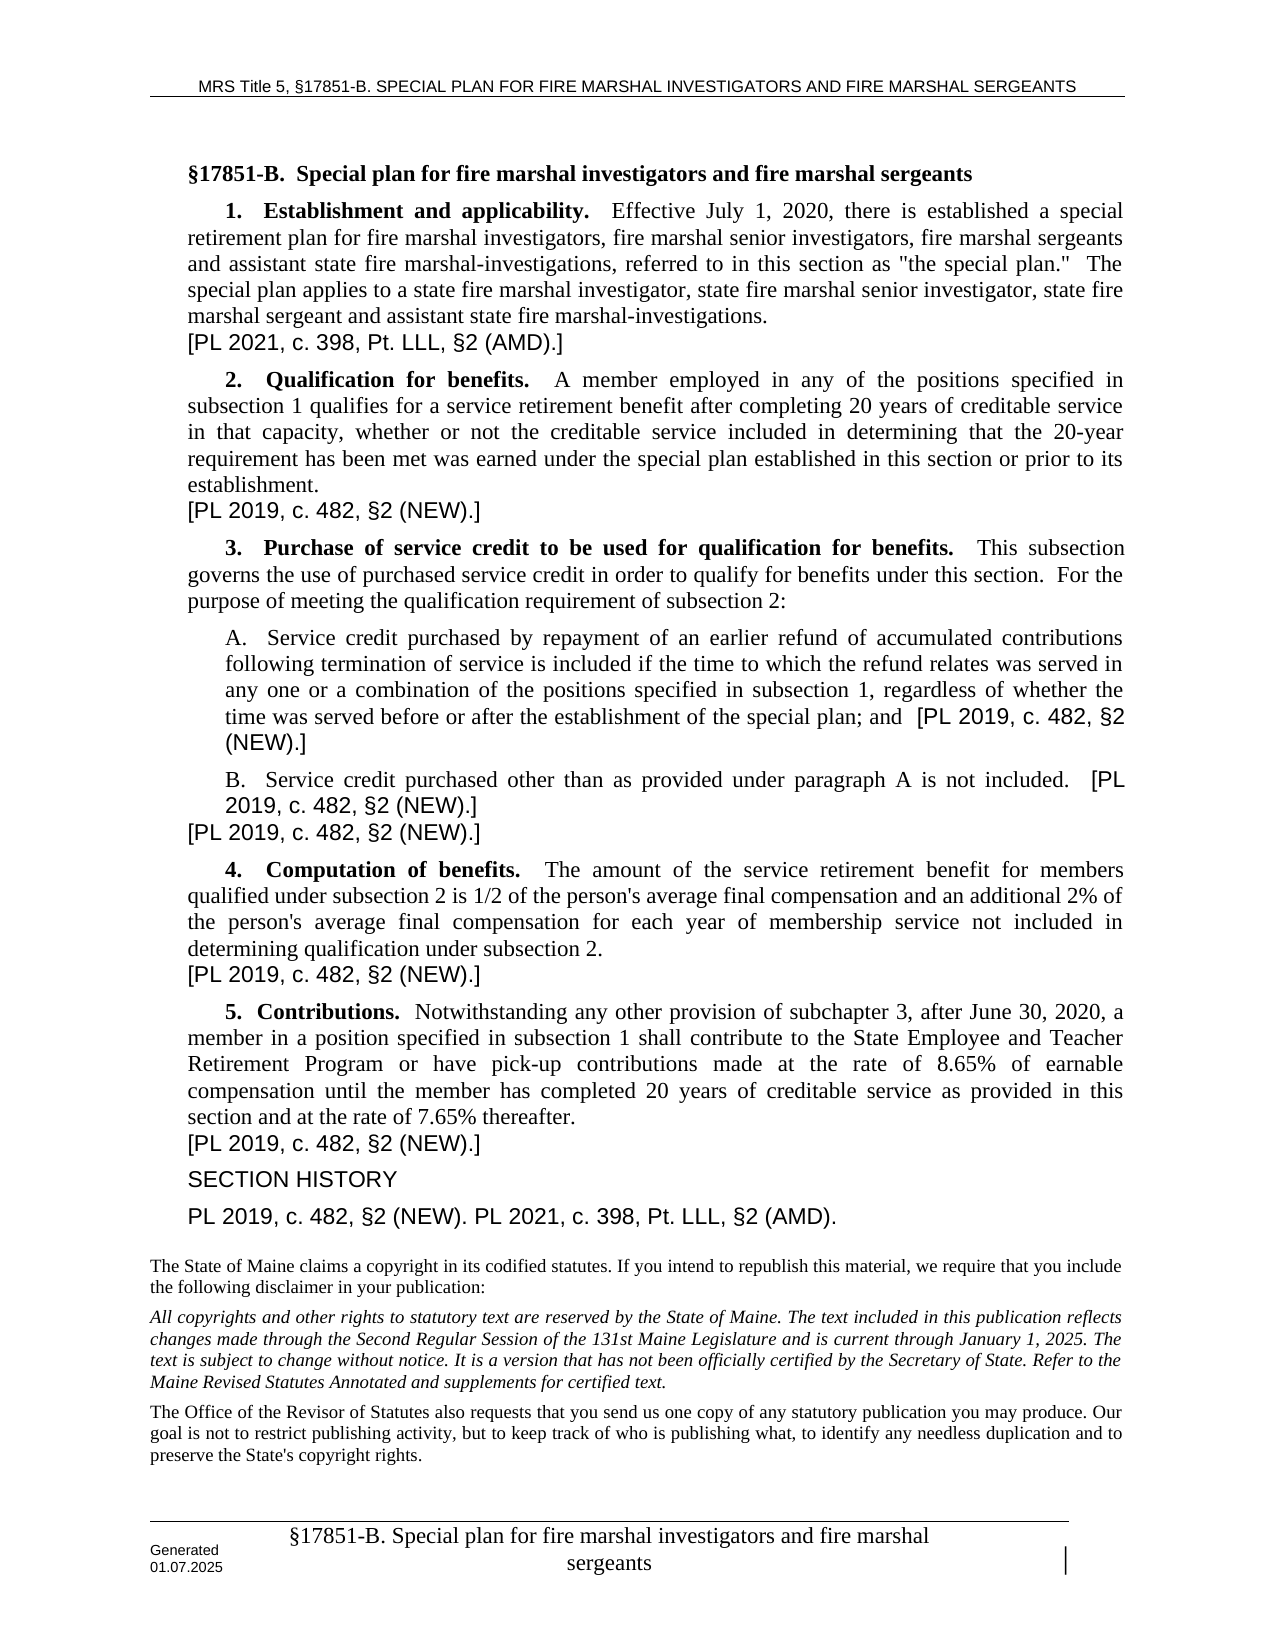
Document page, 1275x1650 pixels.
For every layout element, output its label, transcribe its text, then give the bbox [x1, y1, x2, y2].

text [PL 2021, c. 398, Pt. LLL, §2 (AMD).] [187, 329, 1125, 355]
text 1. Establishment and applicability. Effective July 1, 2020, there is established a special retirement plan for fire marshal investigators, fire marshal senior investigators, fire marshal sergeants and assistant state fire marshal-investigations, referred to in this section as "the special plan." The special plan applies to a state fire marshal investigator, state fire marshal senior investigator, state fire marshal sergeant and assistant state fire marshal-investigations. [187, 197, 1125, 329]
text 2. Qualification for benefits. A member employed in any of the positions specified in subsection 1 qualifies for a service retirement benefit after completing 20 years of creditable service in that capacity, whether or not the creditable service included in determining that the 20-year requirement has been met was earned under the special plan established in this section or prior to its establishment. [187, 366, 1125, 497]
text 3. Purchase of service credit to be used for qualification for benefits. This subsection governs the use of purchased service credit in order to qualify for benefits under this section. For the purpose of meeting the qualification requirement of subsection 2: [187, 534, 1125, 613]
text [PL 2019, c. 482, §2 (NEW).] [187, 961, 1125, 987]
text The State of Maine claims a copyright in its codified statutes. If you intend to republish this material, we require that you include the following disclaimer in your publication: [150, 1254, 1125, 1298]
text [PL 2019, c. 482, §2 (NEW).] [187, 819, 1125, 845]
text 5. Contributions. Notwithstanding any other provision of subchapter 3, after June 30, 2020, a member in a position specified in subsection 1 shall contribute to the State Employee and Teacher Retirement Program or have pick-up contributions made at the rate of 8.65% of earnable compensation until the member has completed 20 years of creditable service as provided in this section and at the rate of 7.65% thereafter. [187, 998, 1125, 1129]
text [PL 2019, c. 482, §2 (NEW).] [187, 1129, 1125, 1156]
text SECTION HISTORY [187, 1166, 1125, 1193]
text The Office of the Revisor of Statutes also requests that you send us one copy of any statutory publication you may produce. Our goal is not to restrict publishing activity, but to keep track of who is publishing what, to identify any needless duplication and to preserve the State's copyright rights. [150, 1401, 1125, 1465]
text All copyrights and other rights to statutory text are reserved by the State of Maine. The text included in this publication reflects changes made through the Second Regular Session of the 131st Maine Legislature and is current through January 1, 2025 . The text is subject to change without notice. It is a version that has not been officially certified by the Secretary of State. Refer to the Maine Revised Statutes Annotated and supplements for certified text. [150, 1306, 1125, 1392]
text A. Service credit purchased by repayment of an earlier refund of accumulated contributions following termination of service is included if the time to which the refund relates was served in any one or a combination of the positions specified in subsection 1, regardless of whether the time was served before or after the establishment of the special plan; and [PL 2019, c. 482, §2 (NEW).] [225, 624, 1125, 756]
text [PL 2019, c. 482, §2 (NEW).] [187, 497, 1125, 524]
text 4. Computation of benefits. The amount of the service retirement benefit for members qualified under subsection 2 is 1/2 of the person's average final compensation and an additional 2% of the person's average final compensation for each year of membership service not included in determining qualification under subsection 2. [187, 856, 1125, 961]
text PL 2019, c. 482, §2 (NEW). PL 2021, c. 398, Pt. LLL, §2 (AMD). [187, 1203, 1125, 1229]
text B. Service credit purchased other than as provided under paragraph A is not included. [PL 2019, c. 482, §2 (NEW).] [225, 766, 1125, 819]
text §17851-B. Special plan for fire marshal investigators and fire marshal sergeants [187, 160, 1125, 187]
